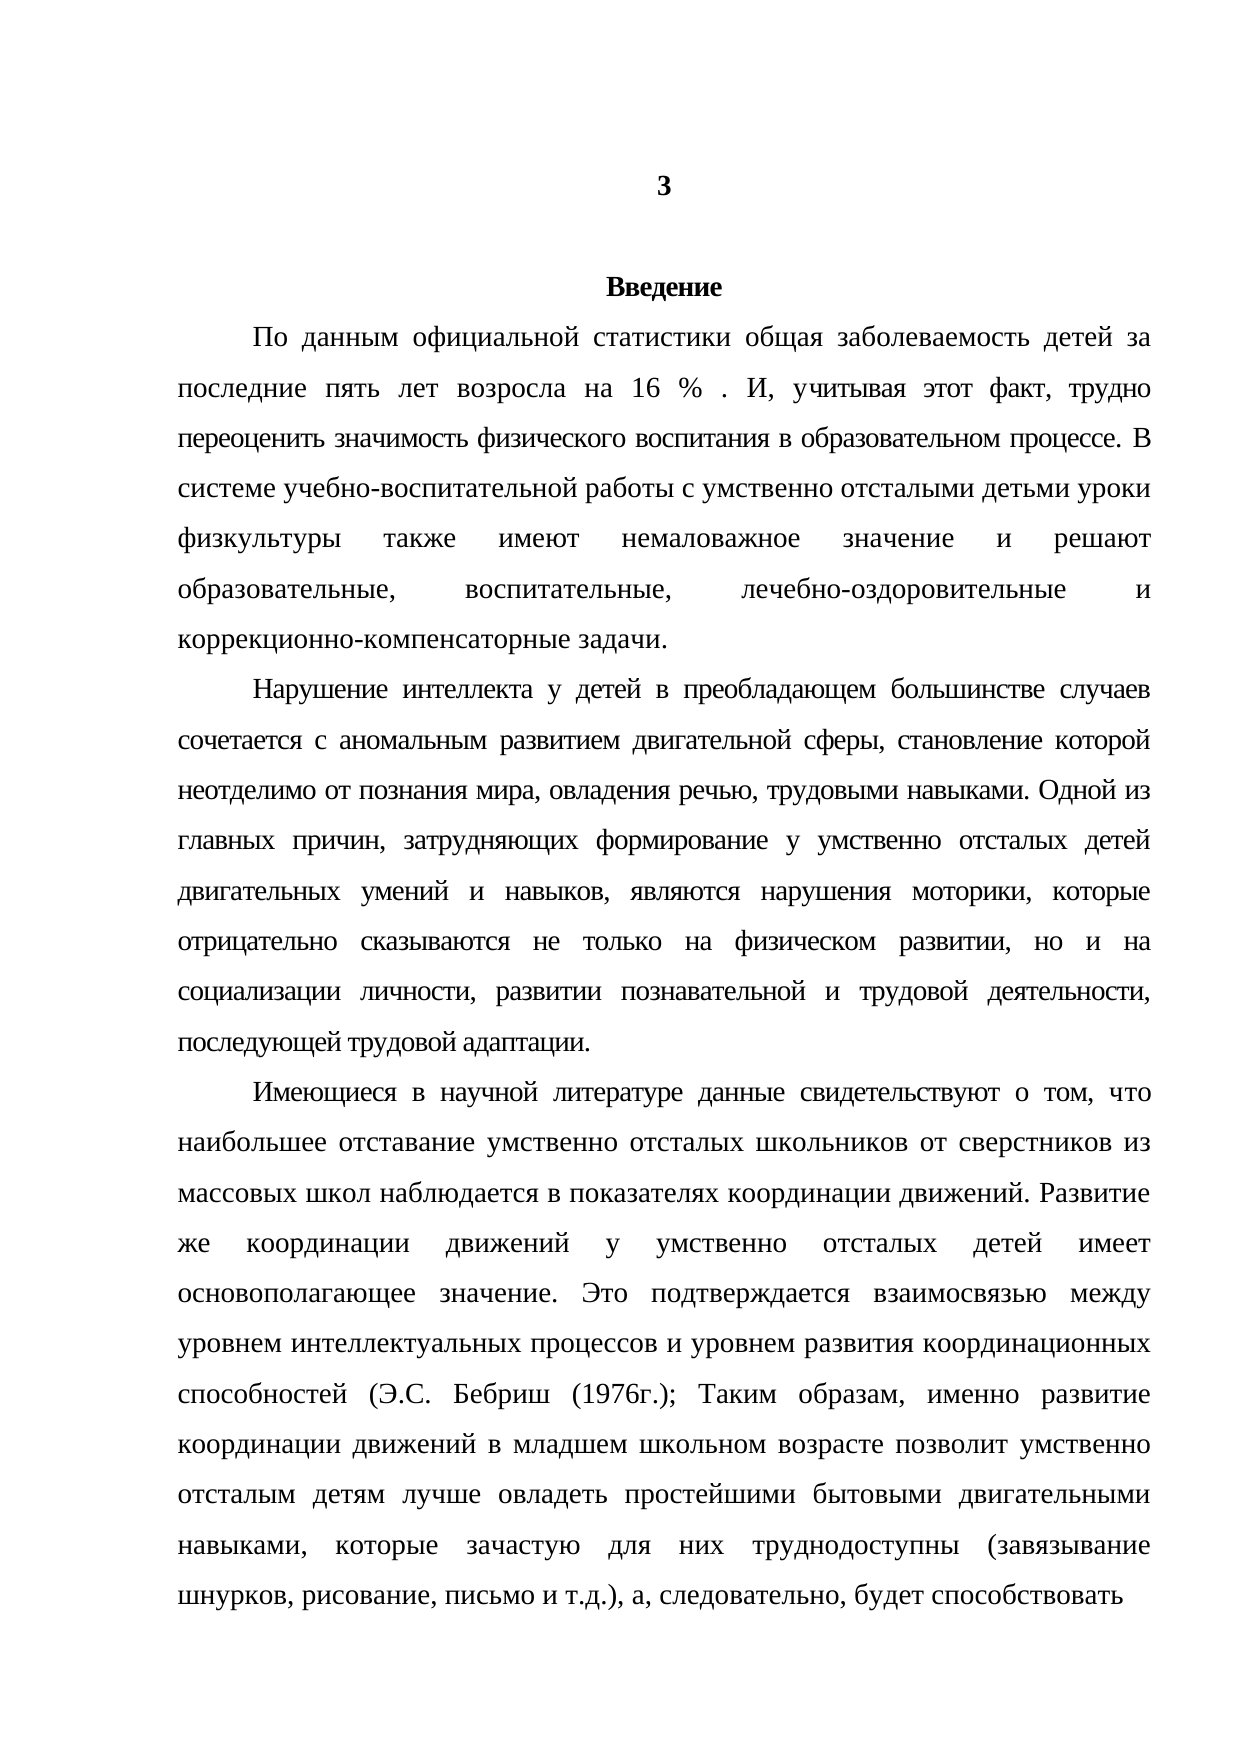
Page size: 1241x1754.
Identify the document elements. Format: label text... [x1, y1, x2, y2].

text По данным официальной статистики общая заболеваемость детей за последние пять лет возросла на 16 % . И, учитывая этот факт, трудно переоценить значимость физического воспитания в образовательном процессе. В системе учебно-воспитательной работы с умственно отсталыми детьми уроки физкультуры также имеют немаловажное значение и решают образовательные, воспитательные, лечебно-оздоровительные и коррекционно-компенсаторные задачи. [177, 319, 1152, 655]
text Нарушение интеллекта у детей в преобладающем большинстве случаев сочетается с аномальным развитием двигательной сферы, становление которой неотделимо от познания мира, овладения речью, трудовыми навыками. Одной из главных причин, затрудняющих формирование у умственно отсталых детей двигательных умений и навыков, являются нарушения моторики, которые отрицательно сказываются не только на физическом развитии, но и на социализации личности, развитии познавательной и трудовой деятельности, последующей трудовой адаптации. [177, 672, 1152, 1057]
text Имеющиеся в научной литературе данные свидетельствуют о том, что наибольшее отставание умственно отсталых школьников от сверстников из массовых школ наблюдается в показателях координации движений. Развитие же координации движений у умственно отсталых детей имеет основополагающее значение. Это подтверждается взаимосвязью между уровнем интеллектуальных процессов и уровнем развития координационных способностей (Э.С. Бебриш (1976г.); Таким образам, именно развитие координации движений в младшем школьном возрасте позволит умственно отсталым детям лучше овладеть простейшими бытовыми двигательными навыками, которые зачастую для них труднодоступны (завязывание шнурков, рисование, письмо и т.д.), а, следовательно, будет способствовать [177, 1074, 1152, 1611]
text Введение [177, 269, 1152, 303]
text 3 [177, 168, 1152, 202]
